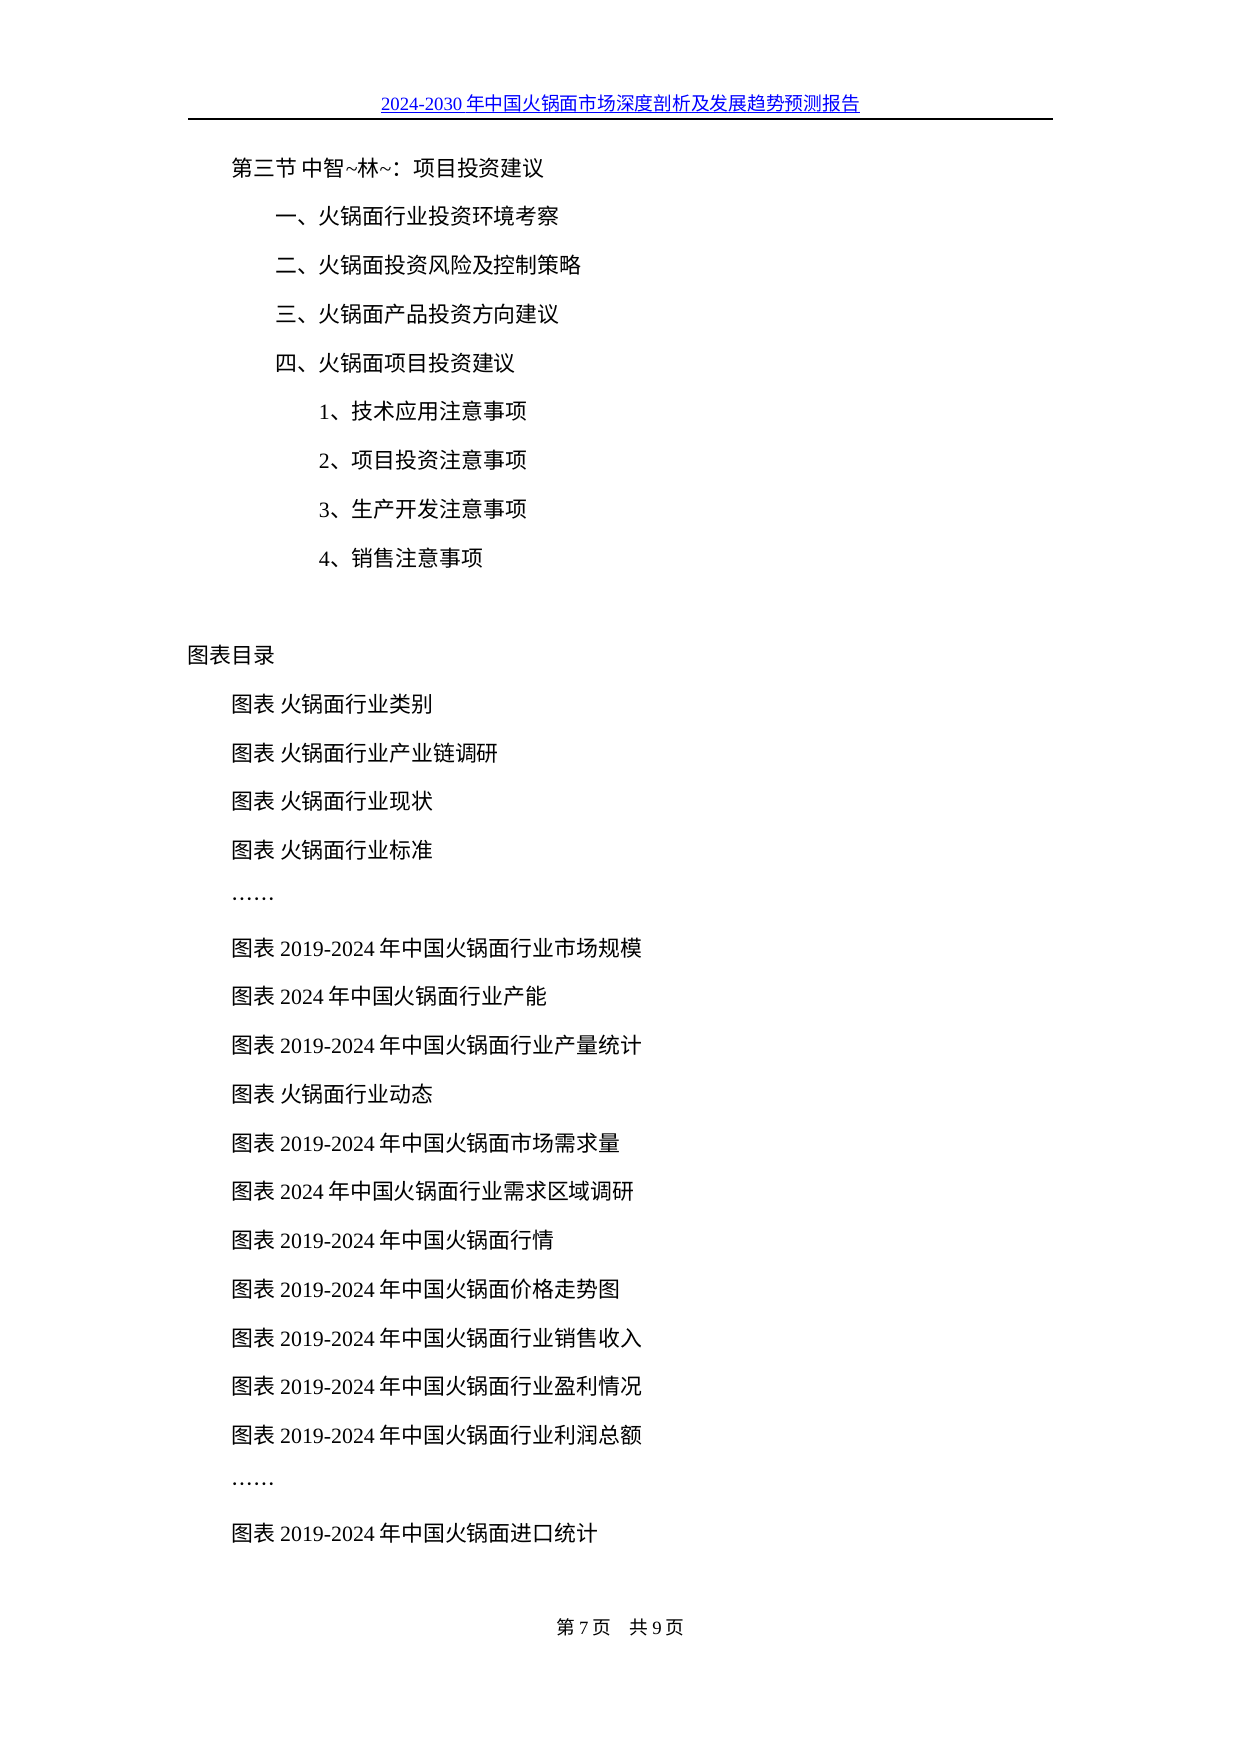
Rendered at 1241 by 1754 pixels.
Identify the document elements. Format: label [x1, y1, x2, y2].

text [187, 150, 1053, 1548]
